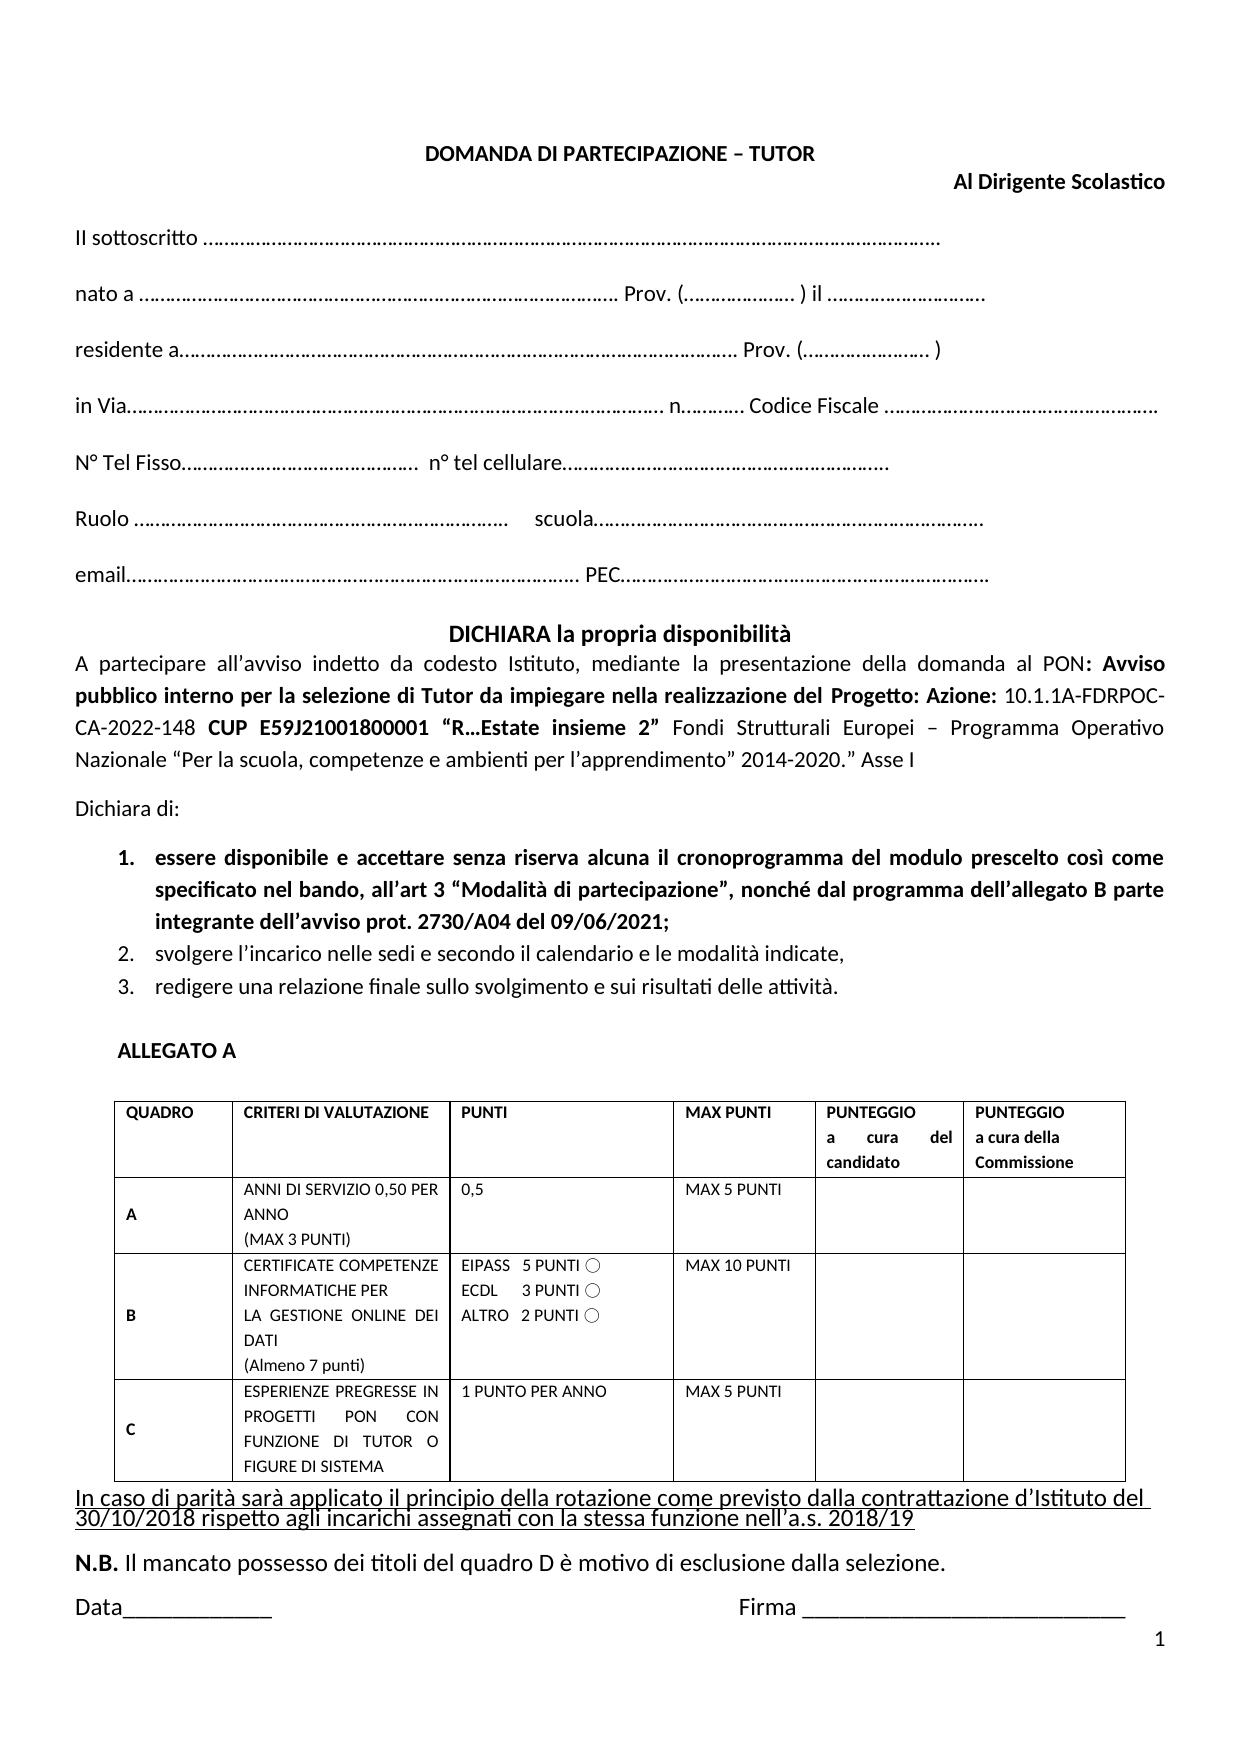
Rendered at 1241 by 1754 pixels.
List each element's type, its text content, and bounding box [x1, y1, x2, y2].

list svolgere l’incarico nelle sedi e secondo il calendario e le modalità indicate, [117, 939, 1165, 968]
text email………………………………………………………………………….. PEC……………………………………………………………. [75, 560, 1165, 588]
table_cell 1 PUNTO PER ANNO [451, 1380, 673, 1481]
text In caso di parità sarà applicato il principio della rotazione come previsto dalla contrattazione d’Istituto del 30/10/2018 rispetto agli incarichi assegnati con la stessa funzione nell’a.s. 2018/19 [75, 1489, 1165, 1531]
table_cell [816, 1254, 963, 1379]
text II sottoscritto ………………………………………………………………………………………………………………………….. [75, 223, 1165, 251]
text nato a ………………………………………………………………………………. Prov. (………………… ) il ………………………… [75, 279, 1165, 307]
table_header CRITERI DI VALUTAZIONE [233, 1102, 449, 1177]
table_cell EIPASS 5 PUNTI ⃝ ECDL 3 PUNTI ⃝ ALTRO 2 PUNTI ⃝ [451, 1254, 673, 1379]
text Al Dirigente Scolastico [75, 167, 1165, 195]
text N° Tel Fisso……………………………………… n° tel cellulare…………………………………………………….. [75, 448, 1165, 476]
table_header PUNTEGGIO a cura della Commissione [964, 1102, 1125, 1177]
table_cell [964, 1380, 1125, 1481]
text Data____________ Firma __________________________ [75, 1591, 1204, 1621]
table_cell MAX 10 PUNTI [674, 1254, 815, 1379]
table_cell A [115, 1178, 232, 1253]
table_cell B [115, 1254, 232, 1379]
table_cell MAX 5 PUNTI [674, 1178, 815, 1253]
table_header QUADRO [115, 1102, 232, 1177]
table_cell [816, 1178, 963, 1253]
table_cell [816, 1380, 963, 1481]
list essere disponibile e accettare senza riserva alcuna il cronoprogramma del modulo prescelto così come specificato nel bando, all’art 3 “Modalità di partecipazione”, nonché dal programma dell’allegato B parte integrante dell’avviso prot. 2730/A04 del 09/06/2021; [117, 843, 1165, 935]
text residente a……………………………………………………………………………………………. Prov. (…………………… ) [75, 336, 1165, 363]
list redigere una relazione finale sullo svolgimento e sui risultati delle attività. [117, 972, 1165, 1000]
table_cell [964, 1178, 1125, 1253]
table_header MAX PUNTI [674, 1102, 815, 1177]
table_header PUNTI [451, 1102, 673, 1177]
text Dichiara di: [75, 794, 1165, 822]
text A partecipare all’avviso indetto da codesto Istituto, mediante la presentazione della domanda al PON: Avviso pubblico interno per la selezione di Tutor da impiegare nella realizzazione del Progetto: Azione: 10.1.1A-FDRPOC-CA-2022-148 CUP E59J21001800001 “R…Estate insieme 2” Fondi Strutturali Europei – Programma Operativo Nazionale “Per la scuola, competenze e ambienti per l’apprendimento” 2014-2020.” Asse I [75, 649, 1165, 773]
text ALLEGATO A [117, 1036, 1165, 1064]
table_header PUNTEGGIO a cura del candidato [816, 1102, 963, 1177]
text DICHIARA la propria disponibilità [75, 618, 1165, 649]
table_cell ESPERIENZE PREGRESSE IN PROGETTI PON CON FUNZIONE DI TUTOR O FIGURE DI SISTEMA [233, 1380, 449, 1481]
text Ruolo …………………………………………………………….. scuola……………………………………………………………….. [75, 504, 1165, 532]
table_cell [964, 1254, 1125, 1379]
text DOMANDA DI PARTECIPAZIONE – TUTOR [75, 139, 1165, 167]
table_cell CERTIFICATE COMPETENZE INFORMATICHE PER LA GESTIONE ONLINE DEI DATI (Almeno 7 punti) [233, 1254, 449, 1379]
text N.B. Il mancato possesso dei titoli del quadro D è motivo di esclusione dalla selezione. [75, 1548, 1165, 1578]
table_cell 0,5 [451, 1178, 673, 1253]
table_cell C [115, 1380, 232, 1481]
table_cell ANNI DI SERVIZIO 0,50 PER ANNO (MAX 3 PUNTI) [233, 1178, 449, 1253]
text in Via………………………………………………………………………………………… n………… Codice Fiscale ……………………………………………. [75, 392, 1165, 419]
table_cell MAX 5 PUNTI [674, 1380, 815, 1481]
